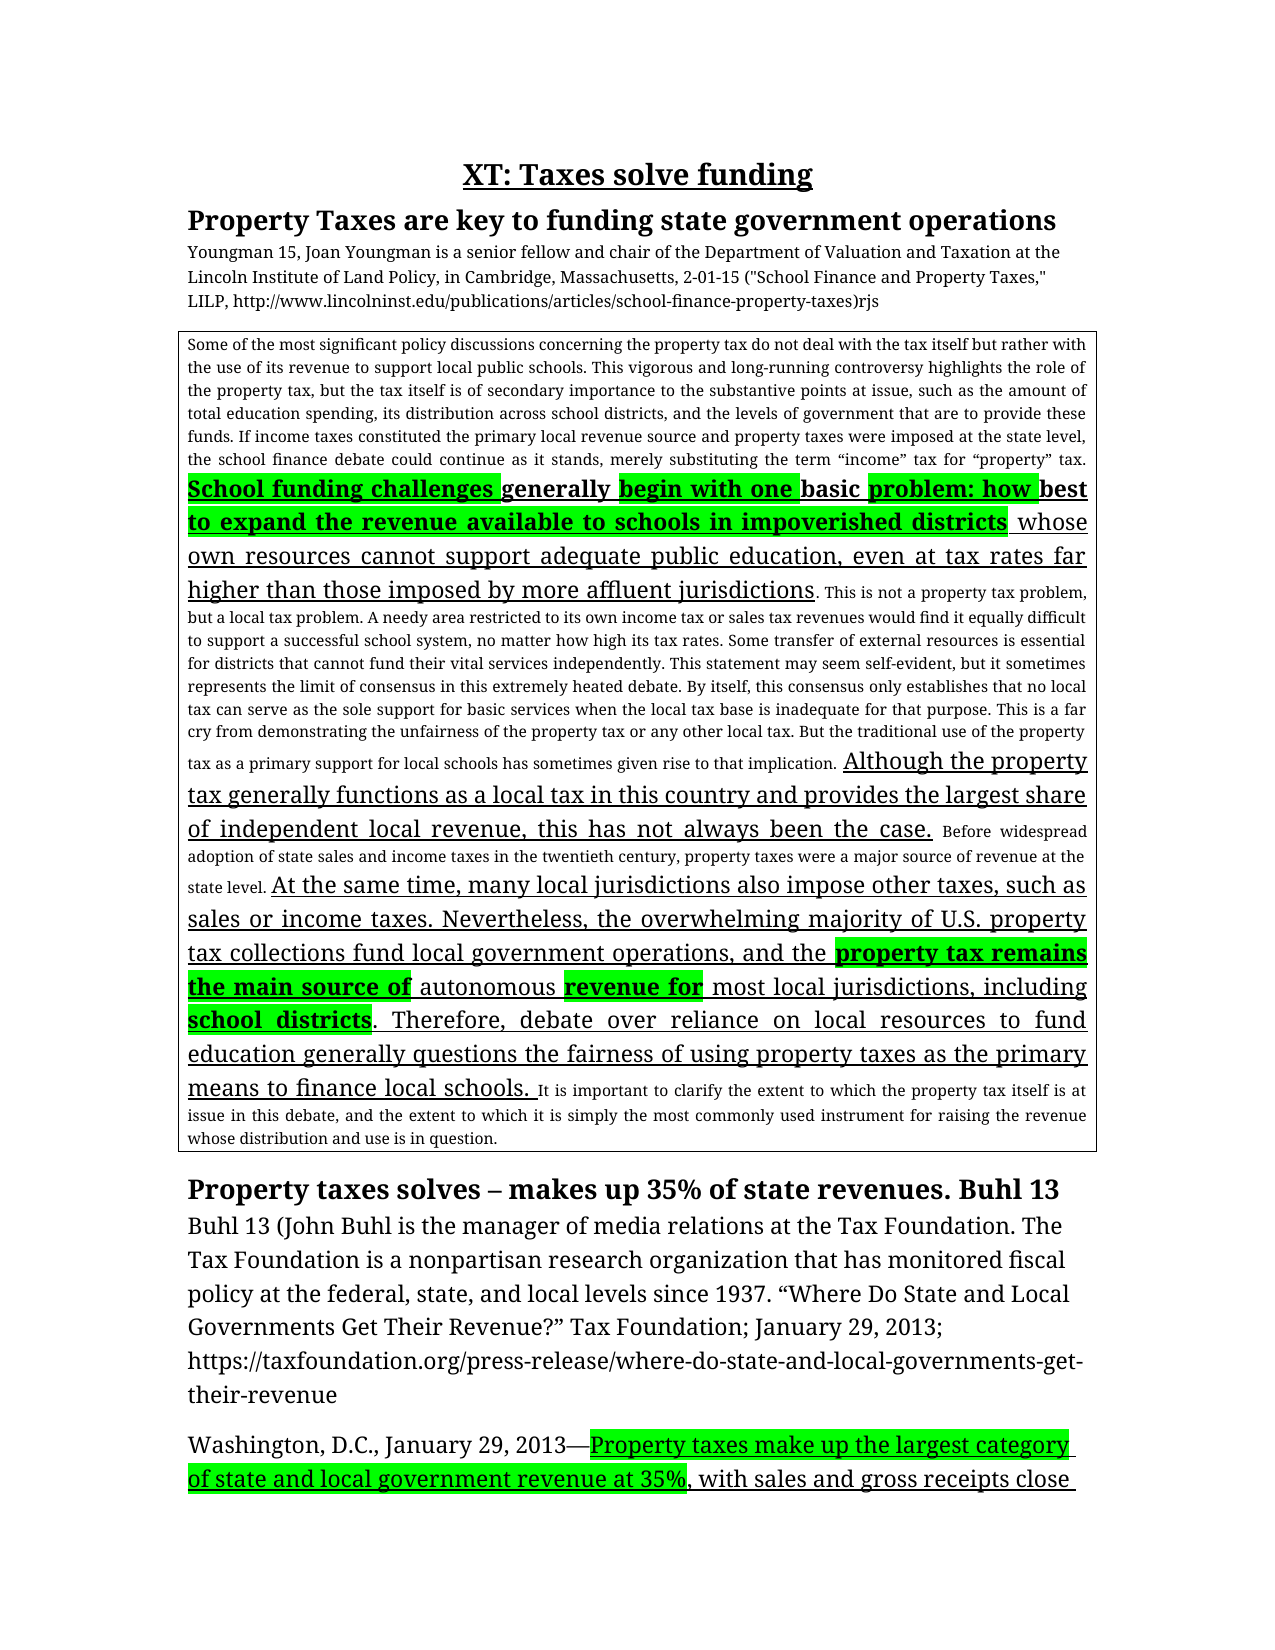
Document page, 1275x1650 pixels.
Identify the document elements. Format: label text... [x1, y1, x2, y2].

subtitle Property taxes solves – makes up 35% of state revenues. Buhl 13 [187, 1170, 1087, 1207]
text Buhl 13 (John Buhl is the manager of media relations at the Tax Foundation. The Tax Foundation is a nonpartisan research organization that has monitored fiscal policy at the federal, state, and local levels since 1937. “Where Do State and Local Governments Get Their Revenue?” Tax Foundation; January 29, 2013; https://taxfoundation.org/press-release/where-do-state-and-local-governments-get-their-revenue [187, 1210, 1087, 1410]
subtitle Property Taxes are key to funding state government operations [187, 201, 1087, 238]
text Some of the most significant policy discussions concerning the property tax do not deal with the tax itself but rather with the use of its revenue to support local public schools. This vigorous and long-running controversy highlights the role of the property tax, but the tax itself is of secondary importance to the substantive points at issue, such as the amount of total education spending, its distribution across school districts, and the levels of government that are to provide these funds. If income taxes constituted the primary local revenue source and property taxes were imposed at the state level, the school finance debate could continue as it stands, merely substituting the term “income” tax for “property” tax. School funding challenges generally begin with one basic problem: how best to expand the revenue available to schools in impoverished districts whose own resources cannot support adequate public education, even at tax rates far higher than those imposed by more affluent jurisdictions. This is not a property tax problem, but a local tax problem. A needy area restricted to its own income tax or sales tax revenues would find it equally difficult to support a successful school system, no matter how high its tax rates. Some transfer of external resources is essential for districts that cannot fund their vital services independently. This statement may seem self-evident, but it sometimes represents the limit of consensus in this extremely heated debate. By itself, this consensus only establishes that no local tax can serve as the sole support for basic services when the local tax base is inadequate for that purpose. This is a far cry from demonstrating the unfairness of the property tax or any other local tax. But the traditional use of the property tax as a primary support for local schools has sometimes given rise to that implication. Although the property tax generally functions as a local tax in this country and provides the largest share of independent local revenue, this has not always been the case. Before widespread adoption of state sales and income taxes in the twentieth century, property taxes were a major source of revenue at the state level. At the same time, many local jurisdictions also impose other taxes, such as sales or income taxes. Nevertheless, the overwhelming majority of U.S. property tax collections fund local government operations, and the property tax remains the main source of autonomous revenue for most local jurisdictions, including school districts. Therefore, debate over reliance on local resources to fund education generally questions the fairness of using property taxes as the primary means to finance local schools. It is important to clarify the extent to which the property tax itself is at issue in this debate, and the extent to which it is simply the most commonly used instrument for raising the revenue whose distribution and use is in question. [179, 332, 1096, 1151]
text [187, 1429, 1087, 1494]
text Youngman 15, Joan Youngman is a senior fellow and chair of the Department of Valuation and Taxation at the Lincoln Institute of Land Policy, in Cambridge, Massachusetts, 2-01-15 ("School Finance and Property Taxes," LILP, http://www.lincolninst.edu/publications/articles/school-finance-property-taxes)rjs [187, 241, 1087, 313]
subtitle XT: Taxes solve funding [187, 154, 1087, 194]
